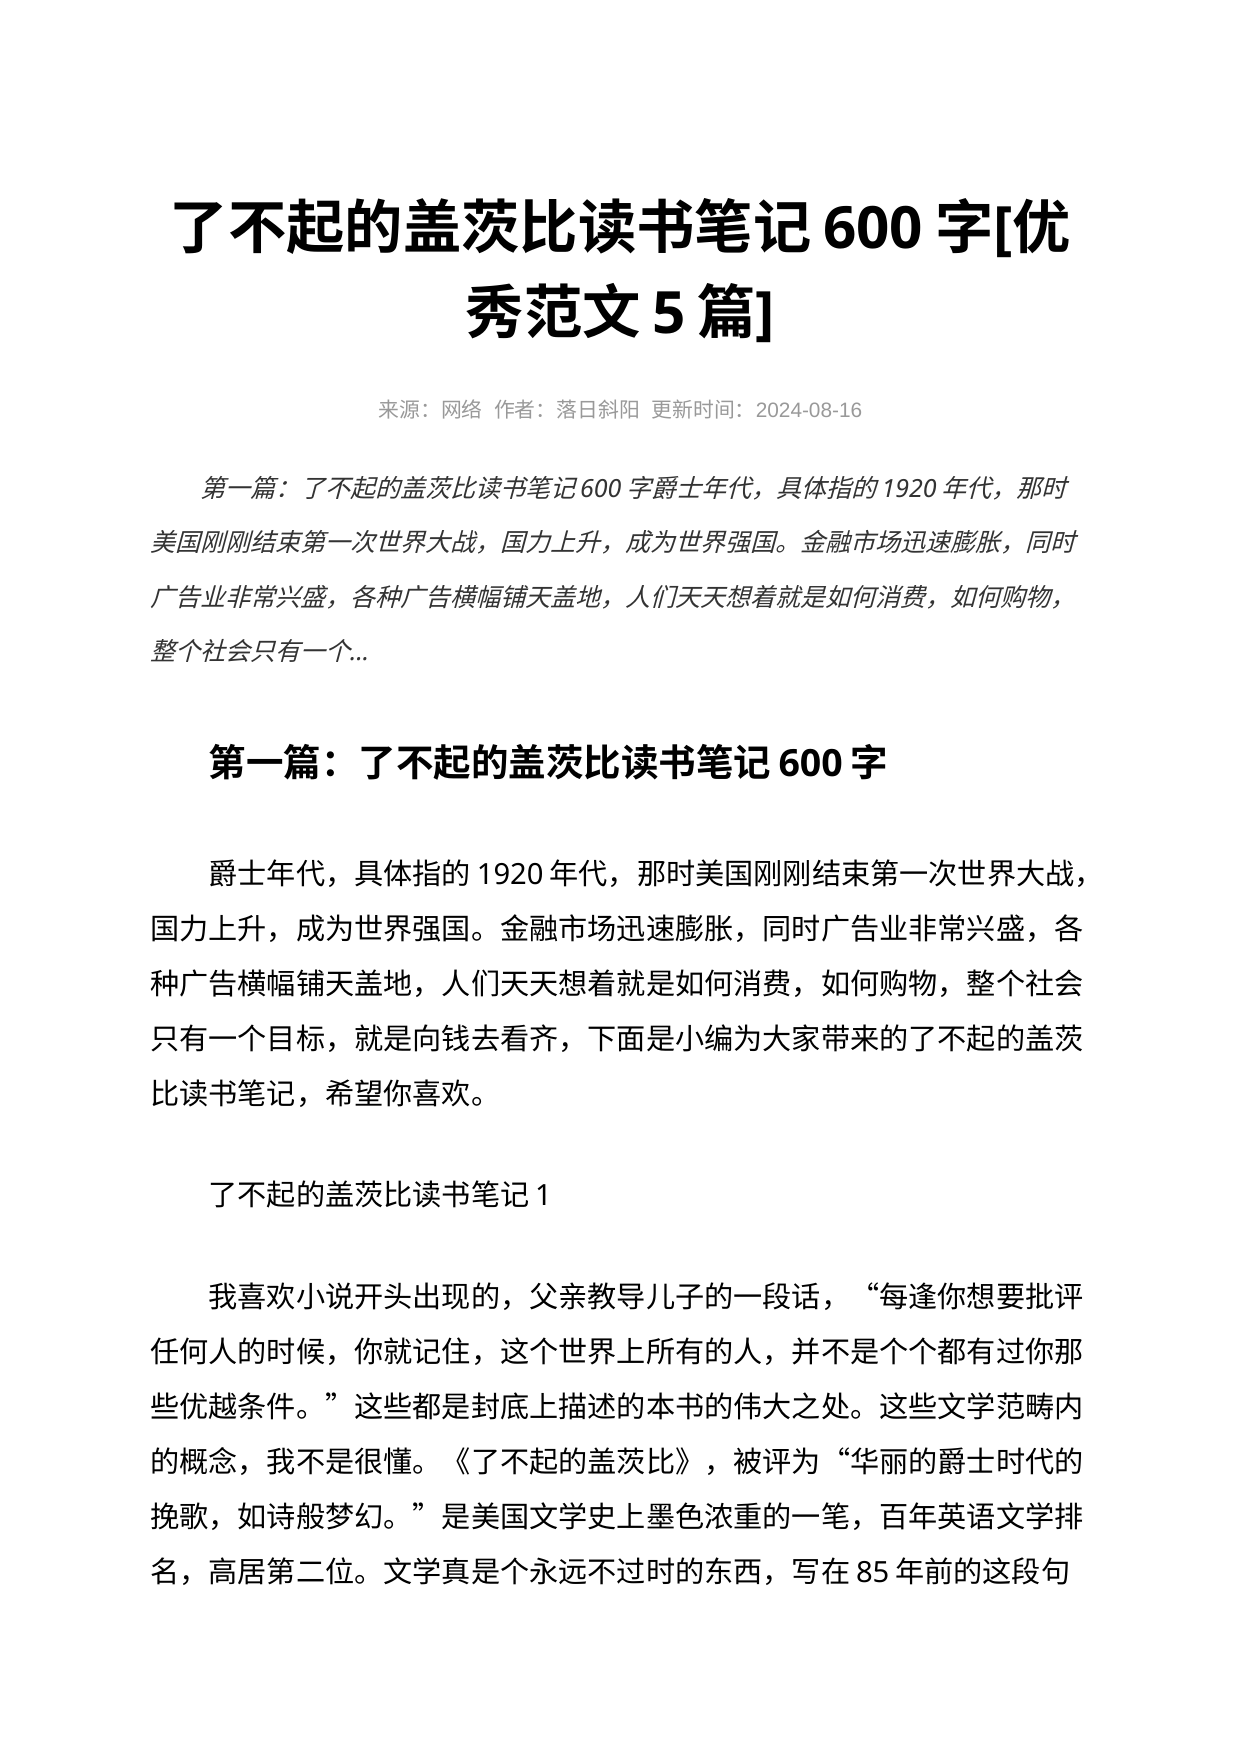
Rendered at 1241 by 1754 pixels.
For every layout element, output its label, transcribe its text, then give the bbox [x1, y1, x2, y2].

text 爵士年代，具体指的1920年代，那时美国刚刚结束第一次世界大战，国力上升，成为世界强国。金融市场迅速膨胀，同时广告业非常兴盛，各种广告横幅铺天盖地，人们天天想着就是如何消费，如何购物，整个社会只有一个目标，就是向钱去看齐，下面是小编为大家带来的了不起的盖茨比读书笔记，希望你喜欢。 [150, 851, 1090, 1112]
text 第一篇：了不起的盖茨比读书笔记600字 [150, 733, 1090, 787]
subtitle 了不起的盖茨比读书笔记600字[优秀范文5篇] [150, 181, 1090, 351]
text 了不起的盖茨比读书笔记1 [150, 1172, 1090, 1214]
text 来源：网络 作者：落日斜阳 更新时间：2024-08-16 [150, 398, 1090, 422]
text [150, 1274, 1090, 1591]
text 第一篇：了不起的盖茨比读书笔记600字爵士年代，具体指的1920年代，那时美国刚刚结束第一次世界大战，国力上升，成为世界强国。金融市场迅速膨胀，同时广告业非常兴盛，各种广告横幅铺天盖地，人们天天想着就是如何消费，如何购物，整个社会只有一个... [150, 468, 1090, 668]
